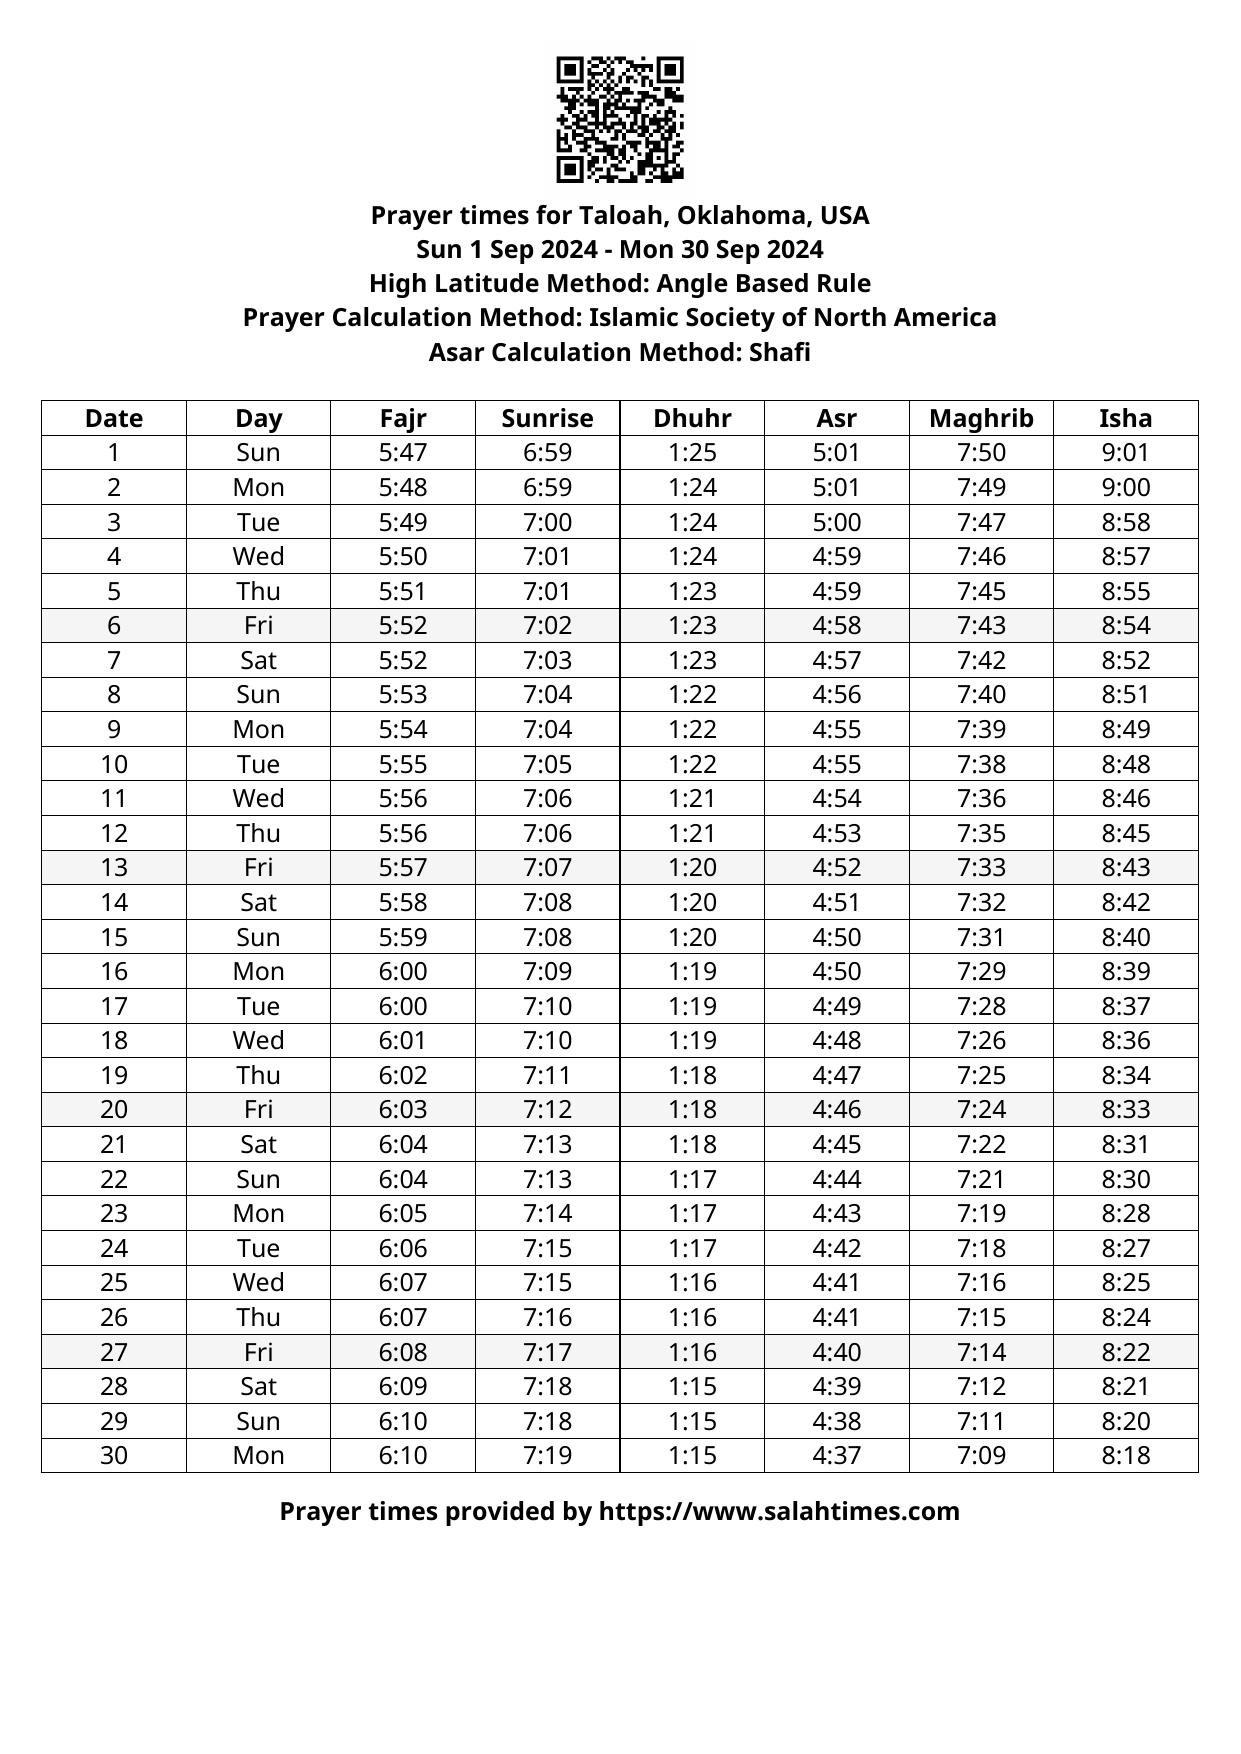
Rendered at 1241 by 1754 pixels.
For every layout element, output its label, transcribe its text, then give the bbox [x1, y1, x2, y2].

table_cell 7:13 [476, 1127, 619, 1161]
text Asar Calculation Method: Shafi [42, 334, 1198, 368]
table_cell 1:17 [621, 1231, 764, 1264]
table_cell 1:19 [621, 989, 764, 1022]
table_cell 7:22 [910, 1127, 1053, 1161]
table_cell 7:11 [910, 1404, 1053, 1437]
table_cell 28 [42, 1369, 186, 1403]
table_cell 1:18 [621, 1058, 764, 1092]
table_cell 4:38 [765, 1404, 909, 1437]
table_cell Sun [187, 436, 330, 469]
table_cell 8:42 [1054, 885, 1198, 919]
table_cell 8:28 [1054, 1196, 1198, 1230]
table_cell 7:15 [476, 1266, 619, 1299]
table_cell 4 [42, 539, 186, 573]
table_cell 7:28 [910, 989, 1053, 1022]
table_cell 7:39 [910, 712, 1053, 746]
table_cell 1:19 [621, 954, 764, 988]
table_cell 7:04 [476, 712, 619, 746]
table_cell 7:42 [910, 643, 1053, 677]
table_cell 8:37 [1054, 989, 1198, 1022]
table_cell Tue [187, 1231, 330, 1264]
table_cell Tue [187, 989, 330, 1022]
table_cell 6:59 [476, 470, 619, 504]
table_cell 27 [42, 1335, 186, 1368]
table_cell Mon [187, 1196, 330, 1230]
table_cell 4:37 [765, 1439, 909, 1472]
table_cell 5:00 [765, 505, 909, 538]
table_cell Fri [187, 609, 330, 642]
table_cell 7:35 [910, 816, 1053, 849]
table_cell 4:47 [765, 1058, 909, 1092]
table_cell 4:39 [765, 1369, 909, 1403]
table_cell 4:41 [765, 1300, 909, 1334]
table_cell 7:06 [476, 816, 619, 849]
table_cell 7:12 [476, 1093, 619, 1126]
table_cell 8:51 [1054, 678, 1198, 711]
table_cell 5:49 [331, 505, 475, 538]
table_cell 7:49 [910, 470, 1053, 504]
table_cell 1:23 [621, 574, 764, 607]
table_cell 8:57 [1054, 539, 1198, 573]
table_cell 7:13 [476, 1162, 619, 1195]
table_cell Wed [187, 1266, 330, 1299]
table_cell 5:58 [331, 885, 475, 919]
table_cell 14 [42, 885, 186, 919]
table_cell 5 [42, 574, 186, 607]
table_cell 1:17 [621, 1162, 764, 1195]
table_cell 7:09 [910, 1439, 1053, 1472]
table_cell 8:22 [1054, 1335, 1198, 1368]
table_cell 6:04 [331, 1162, 475, 1195]
table_cell 9:01 [1054, 436, 1198, 469]
table_cell 4:45 [765, 1127, 909, 1161]
table_cell 1:18 [621, 1093, 764, 1126]
table_cell 7:19 [476, 1439, 619, 1472]
table_cell 7:04 [476, 678, 619, 711]
table_cell 1:24 [621, 505, 764, 538]
table_cell 8:34 [1054, 1058, 1198, 1092]
table_cell Tue [187, 505, 330, 538]
table_cell 7:31 [910, 920, 1053, 953]
table_cell 8:43 [1054, 851, 1198, 884]
table_cell 1:19 [621, 1024, 764, 1057]
table_cell 7:18 [476, 1369, 619, 1403]
table_cell 7:11 [476, 1058, 619, 1092]
table_cell Fri [187, 851, 330, 884]
table_cell 7:21 [910, 1162, 1053, 1195]
table_cell 19 [42, 1058, 186, 1092]
table_cell 7:14 [910, 1335, 1053, 1368]
table_cell 7:46 [910, 539, 1053, 573]
text High Latitude Method: Angle Based Rule [42, 266, 1198, 300]
table_cell 8:40 [1054, 920, 1198, 953]
table_cell 7:24 [910, 1093, 1053, 1126]
table_cell 7:02 [476, 609, 619, 642]
table_cell 7:14 [476, 1196, 619, 1230]
table_cell 4:59 [765, 574, 909, 607]
table_cell 5:57 [331, 851, 475, 884]
table_cell 6:06 [331, 1231, 475, 1264]
table_cell Fri [187, 1093, 330, 1126]
table_cell 8:52 [1054, 643, 1198, 677]
table_cell 8:55 [1054, 574, 1198, 607]
table_cell 1:22 [621, 678, 764, 711]
table_cell 30 [42, 1439, 186, 1472]
text Prayer times provided by https://www.salahtimes.com [42, 1494, 1198, 1528]
table_cell 4:51 [765, 885, 909, 919]
table_cell 6:01 [331, 1024, 475, 1057]
table_cell 1:23 [621, 609, 764, 642]
table_cell 5:50 [331, 539, 475, 573]
table_cell Wed [187, 539, 330, 573]
table_cell 6:04 [331, 1127, 475, 1161]
table_cell 5:51 [331, 574, 475, 607]
table_cell 5:56 [331, 816, 475, 849]
table_cell Wed [187, 781, 330, 815]
table_cell 16 [42, 954, 186, 988]
table_cell 4:44 [765, 1162, 909, 1195]
table_cell 23 [42, 1196, 186, 1230]
table_cell 6 [42, 609, 186, 642]
table_cell 1:20 [621, 920, 764, 953]
table_cell 1:21 [621, 781, 764, 815]
table_header Dhuhr [621, 401, 764, 434]
table_cell 5:52 [331, 643, 475, 677]
table_cell Wed [187, 1024, 330, 1057]
table_cell 7:38 [910, 747, 1053, 780]
table_cell 1:24 [621, 470, 764, 504]
table_cell Sun [187, 1162, 330, 1195]
table_cell 1:20 [621, 885, 764, 919]
table_cell 7:08 [476, 885, 619, 919]
table_cell 4:46 [765, 1093, 909, 1126]
table_cell 6:07 [331, 1300, 475, 1334]
table_cell 7:00 [476, 505, 619, 538]
table_cell 1:20 [621, 851, 764, 884]
table_cell 7:10 [476, 989, 619, 1022]
table_cell 7:01 [476, 539, 619, 573]
table_cell 5:55 [331, 747, 475, 780]
table_cell 4:54 [765, 781, 909, 815]
table_cell 9:00 [1054, 470, 1198, 504]
table_cell 4:57 [765, 643, 909, 677]
picture [542, 41, 699, 198]
text Prayer Calculation Method: Islamic Society of North America [42, 300, 1198, 334]
table_cell 7:40 [910, 678, 1053, 711]
table_cell Tue [187, 747, 330, 780]
table_cell 7:07 [476, 851, 619, 884]
text Prayer times for Taloah, Oklahoma, USA [42, 198, 1198, 232]
table_header Date [42, 401, 186, 434]
table_cell Sun [187, 920, 330, 953]
table_cell Mon [187, 712, 330, 746]
table_cell 4:41 [765, 1266, 909, 1299]
table_cell 8:46 [1054, 781, 1198, 815]
table_cell 4:53 [765, 816, 909, 849]
table_cell Thu [187, 574, 330, 607]
table_cell 7:26 [910, 1024, 1053, 1057]
table_cell Mon [187, 470, 330, 504]
table_cell 6:10 [331, 1404, 475, 1437]
table_cell 7:16 [476, 1300, 619, 1334]
table_cell 6:02 [331, 1058, 475, 1092]
table_cell 4:55 [765, 712, 909, 746]
table_cell 8:33 [1054, 1093, 1198, 1126]
table_cell 6:09 [331, 1369, 475, 1403]
table_cell 7:05 [476, 747, 619, 780]
table_cell 26 [42, 1300, 186, 1334]
table_cell 1:16 [621, 1335, 764, 1368]
table_cell 1:15 [621, 1439, 764, 1472]
table_cell 4:50 [765, 954, 909, 988]
table_cell 1:18 [621, 1127, 764, 1161]
table_cell 1 [42, 436, 186, 469]
table_cell 7:18 [476, 1404, 619, 1437]
table_cell 1:16 [621, 1266, 764, 1299]
table_cell 7:19 [910, 1196, 1053, 1230]
table_header Day [187, 401, 330, 434]
table_cell 7:18 [910, 1231, 1053, 1264]
table_cell 7:50 [910, 436, 1053, 469]
table_cell 11 [42, 781, 186, 815]
table_cell 5:54 [331, 712, 475, 746]
table_cell 7:12 [910, 1369, 1053, 1403]
table_cell 6:00 [331, 989, 475, 1022]
table_cell 1:21 [621, 816, 764, 849]
table_cell 7 [42, 643, 186, 677]
table_cell 7:17 [476, 1335, 619, 1368]
table_cell 8:36 [1054, 1024, 1198, 1057]
table_header Sunrise [476, 401, 619, 434]
table_cell 4:43 [765, 1196, 909, 1230]
table_cell 8:21 [1054, 1369, 1198, 1403]
table_cell 7:06 [476, 781, 619, 815]
text Sun 1 Sep 2024 - Mon 30 Sep 2024 [42, 232, 1198, 266]
table_cell 15 [42, 920, 186, 953]
table_cell 7:08 [476, 920, 619, 953]
table_cell 7:43 [910, 609, 1053, 642]
table_cell 2 [42, 470, 186, 504]
table_cell 22 [42, 1162, 186, 1195]
table_cell 9 [42, 712, 186, 746]
table_cell 8 [42, 678, 186, 711]
table_cell 8:25 [1054, 1266, 1198, 1299]
table_cell 17 [42, 989, 186, 1022]
table_cell 4:59 [765, 539, 909, 573]
table_cell 7:29 [910, 954, 1053, 988]
table_cell 4:48 [765, 1024, 909, 1057]
table_header Isha [1054, 401, 1198, 434]
table_cell 1:24 [621, 539, 764, 573]
table_cell Sun [187, 1404, 330, 1437]
table_cell 8:30 [1054, 1162, 1198, 1195]
table_cell 7:15 [476, 1231, 619, 1264]
table_cell 12 [42, 816, 186, 849]
table_cell Sat [187, 885, 330, 919]
table_cell 6:10 [331, 1439, 475, 1472]
table_cell Fri [187, 1335, 330, 1368]
table_cell 29 [42, 1404, 186, 1437]
table_cell 7:36 [910, 781, 1053, 815]
table_cell 7:45 [910, 574, 1053, 607]
table_cell Sat [187, 643, 330, 677]
table_cell 4:55 [765, 747, 909, 780]
table_cell 21 [42, 1127, 186, 1161]
table_cell 1:23 [621, 643, 764, 677]
table_cell 1:16 [621, 1300, 764, 1334]
table_cell 6:08 [331, 1335, 475, 1368]
table_cell 1:15 [621, 1404, 764, 1437]
table_cell 3 [42, 505, 186, 538]
table_cell 8:31 [1054, 1127, 1198, 1161]
table_cell 6:07 [331, 1266, 475, 1299]
table_cell 4:42 [765, 1231, 909, 1264]
table_cell 4:40 [765, 1335, 909, 1368]
table_cell 1:15 [621, 1369, 764, 1403]
table_cell 24 [42, 1231, 186, 1264]
table_cell 6:59 [476, 436, 619, 469]
table_cell 13 [42, 851, 186, 884]
table_cell 1:22 [621, 712, 764, 746]
table_cell Mon [187, 1439, 330, 1472]
table_cell 6:00 [331, 954, 475, 988]
table_cell 4:58 [765, 609, 909, 642]
table_header Fajr [331, 401, 475, 434]
table_cell 7:15 [910, 1300, 1053, 1334]
table_cell 5:48 [331, 470, 475, 504]
table_header Asr [765, 401, 909, 434]
table_cell Thu [187, 1058, 330, 1092]
table_cell 7:47 [910, 505, 1053, 538]
table_cell Sat [187, 1127, 330, 1161]
table_cell 8:58 [1054, 505, 1198, 538]
table_header Maghrib [910, 401, 1053, 434]
table_cell 8:48 [1054, 747, 1198, 780]
table_cell 25 [42, 1266, 186, 1299]
table_cell 5:59 [331, 920, 475, 953]
table_cell 20 [42, 1093, 186, 1126]
table_cell Thu [187, 816, 330, 849]
table_cell 5:47 [331, 436, 475, 469]
table_cell 7:10 [476, 1024, 619, 1057]
table_cell Thu [187, 1300, 330, 1334]
table_cell 10 [42, 747, 186, 780]
table_cell 1:17 [621, 1196, 764, 1230]
table_cell 8:27 [1054, 1231, 1198, 1264]
table_cell 8:20 [1054, 1404, 1198, 1437]
table_cell Sun [187, 678, 330, 711]
table_cell 7:09 [476, 954, 619, 988]
table_cell 7:03 [476, 643, 619, 677]
table_cell 1:25 [621, 436, 764, 469]
table_cell 8:24 [1054, 1300, 1198, 1334]
table_cell 4:56 [765, 678, 909, 711]
table_cell 5:56 [331, 781, 475, 815]
table_cell 7:01 [476, 574, 619, 607]
table_cell 1:22 [621, 747, 764, 780]
table_cell 8:18 [1054, 1439, 1198, 1472]
table_cell 8:39 [1054, 954, 1198, 988]
table_cell 8:45 [1054, 816, 1198, 849]
table_cell Mon [187, 954, 330, 988]
table_cell 4:52 [765, 851, 909, 884]
table_cell 5:01 [765, 470, 909, 504]
table_cell 5:52 [331, 609, 475, 642]
table_cell 4:49 [765, 989, 909, 1022]
table_cell 18 [42, 1024, 186, 1057]
table_cell 5:53 [331, 678, 475, 711]
table_cell 7:32 [910, 885, 1053, 919]
table_cell 5:01 [765, 436, 909, 469]
table_cell 7:33 [910, 851, 1053, 884]
table_cell 8:54 [1054, 609, 1198, 642]
table_cell 6:03 [331, 1093, 475, 1126]
table_cell 7:16 [910, 1266, 1053, 1299]
table_cell Sat [187, 1369, 330, 1403]
table_cell 4:50 [765, 920, 909, 953]
table_cell 6:05 [331, 1196, 475, 1230]
table_cell 7:25 [910, 1058, 1053, 1092]
table_cell 8:49 [1054, 712, 1198, 746]
